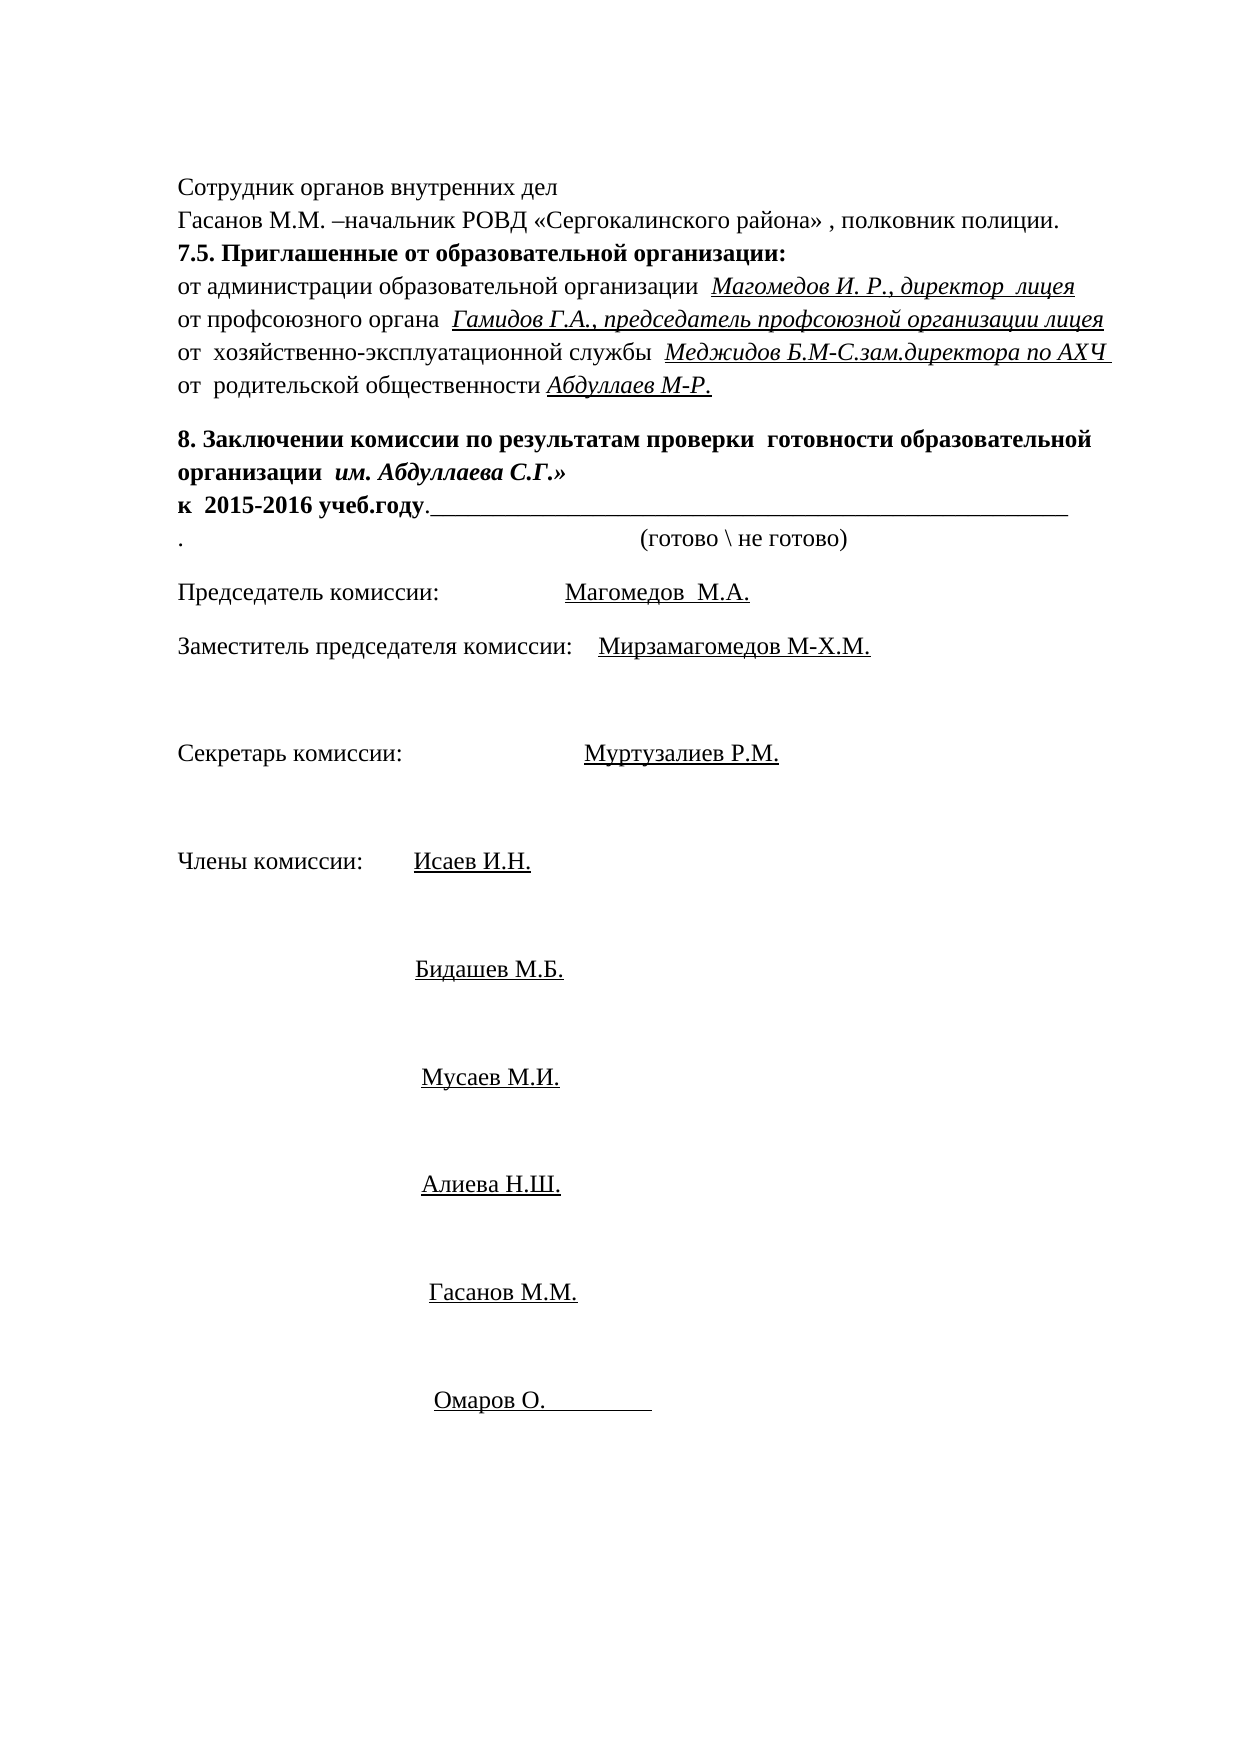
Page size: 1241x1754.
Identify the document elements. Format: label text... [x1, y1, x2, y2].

text Мусаев М.И. [177, 1062, 1152, 1090]
text Члены комиссии: Исаев И.Н. [177, 846, 1152, 875]
text 8. Заключении комиссии по результатам проверки готовности образовательной организации им. Абдуллаева С.Г.» к 2015-2016 учеб.году.___________________________________________________ . (готово \ не готово) [177, 424, 1152, 552]
text Заместитель председателя комиссии: Мирзамагомедов М-Х.М. [177, 631, 1152, 659]
text Омаров О. [177, 1385, 1152, 1413]
text Председатель комиссии: Магомедов М.А. [177, 577, 1152, 606]
text Алиева Н.Ш. [177, 1169, 1152, 1198]
text Секретарь комиссии: Муртузалиев Р.М. [177, 738, 1152, 767]
text Гасанов М.М. [177, 1277, 1152, 1306]
text Бидашев М.Б. [177, 954, 1152, 983]
text Сотрудник органов внутренних дел Гасанов М.М. –начальник РОВД «Сергокалинского района» , полковник полиции. 7.5. Приглашенные от образовательной организации: от администрации образовательной организации Магомедов И. Р., директор лицея от профсоюзного органа Гамидов Г.А., председатель профсоюзной организации лицея от хозяйственно-эксплуатационной службы Меджидов Б.М-С.зам.директора по АХЧ от родительской общественности Абдуллаев М-Р. [177, 172, 1152, 399]
